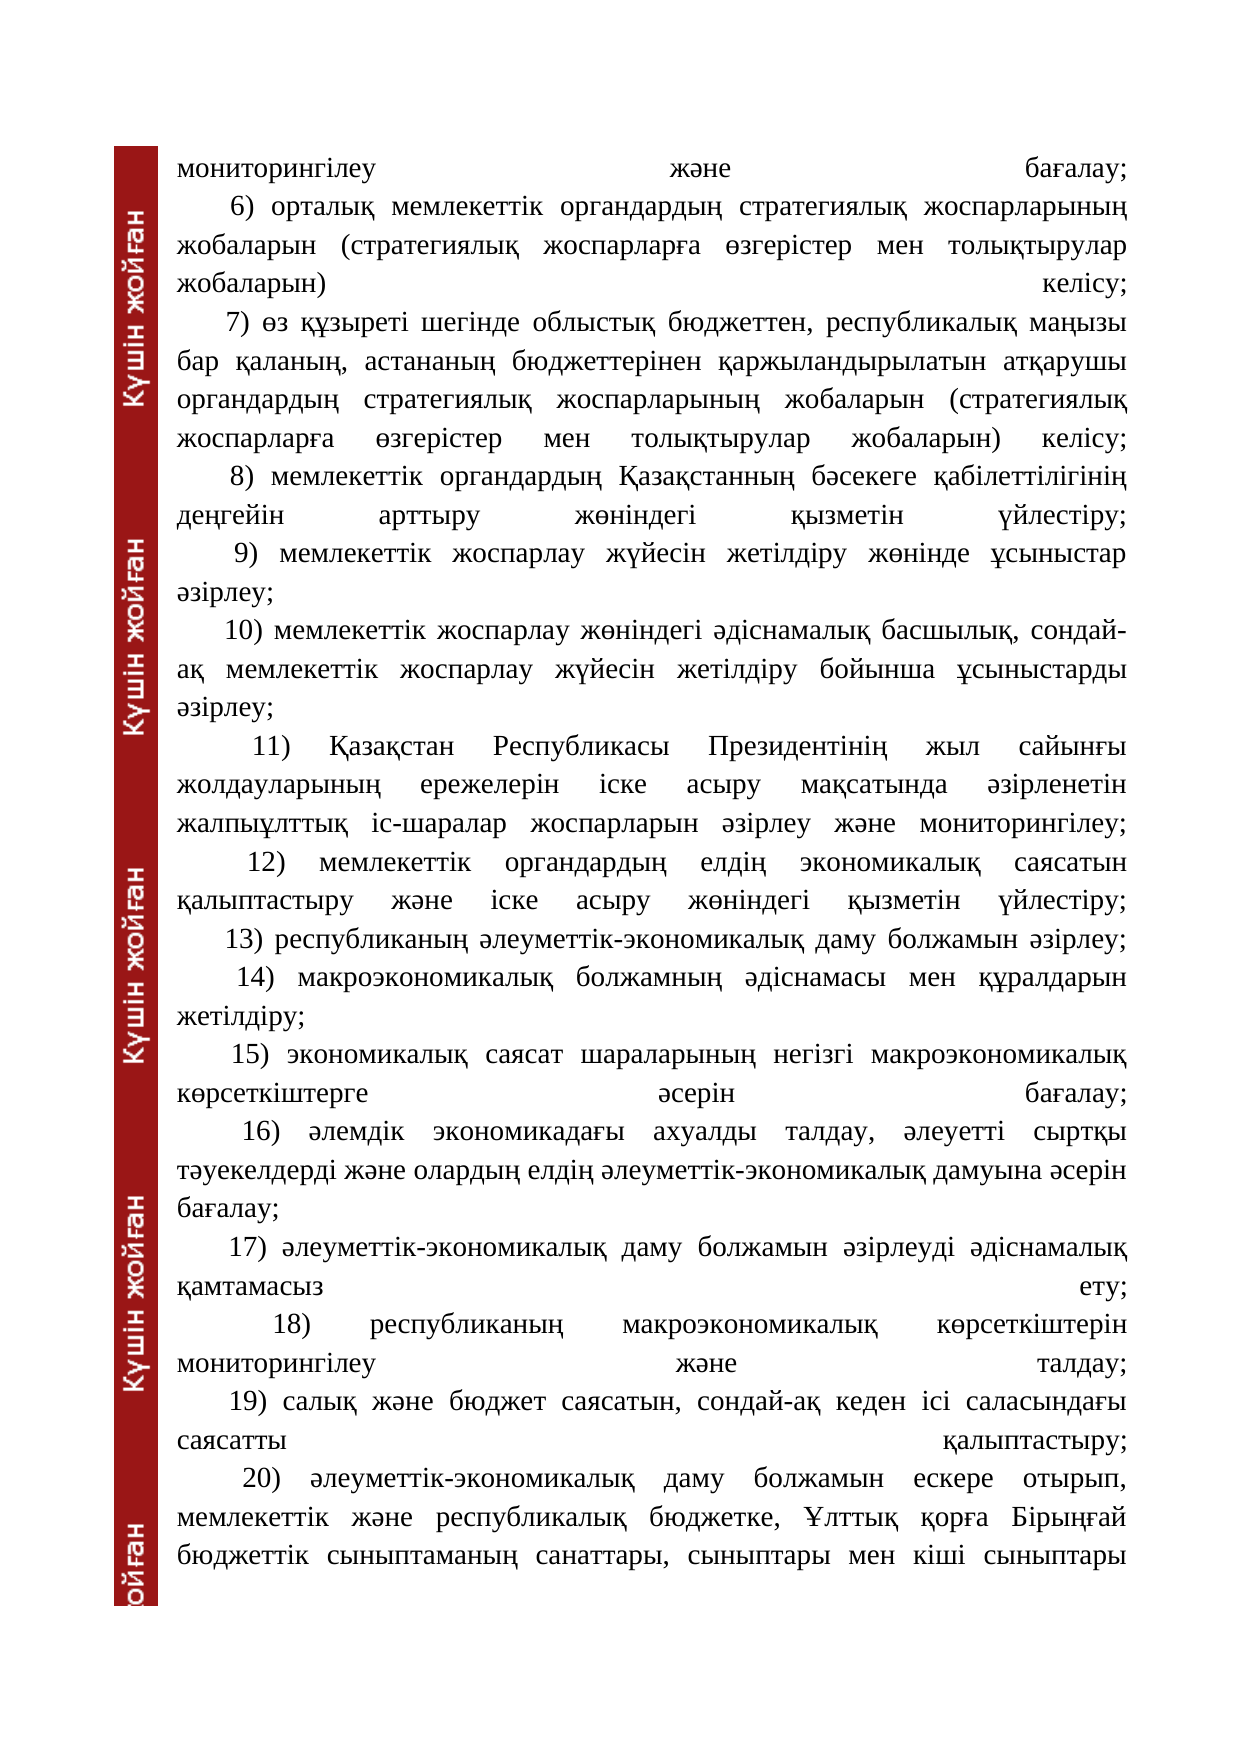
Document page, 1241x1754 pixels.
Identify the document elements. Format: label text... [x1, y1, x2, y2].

picture [114, 1571, 158, 1606]
picture [114, 146, 158, 150]
